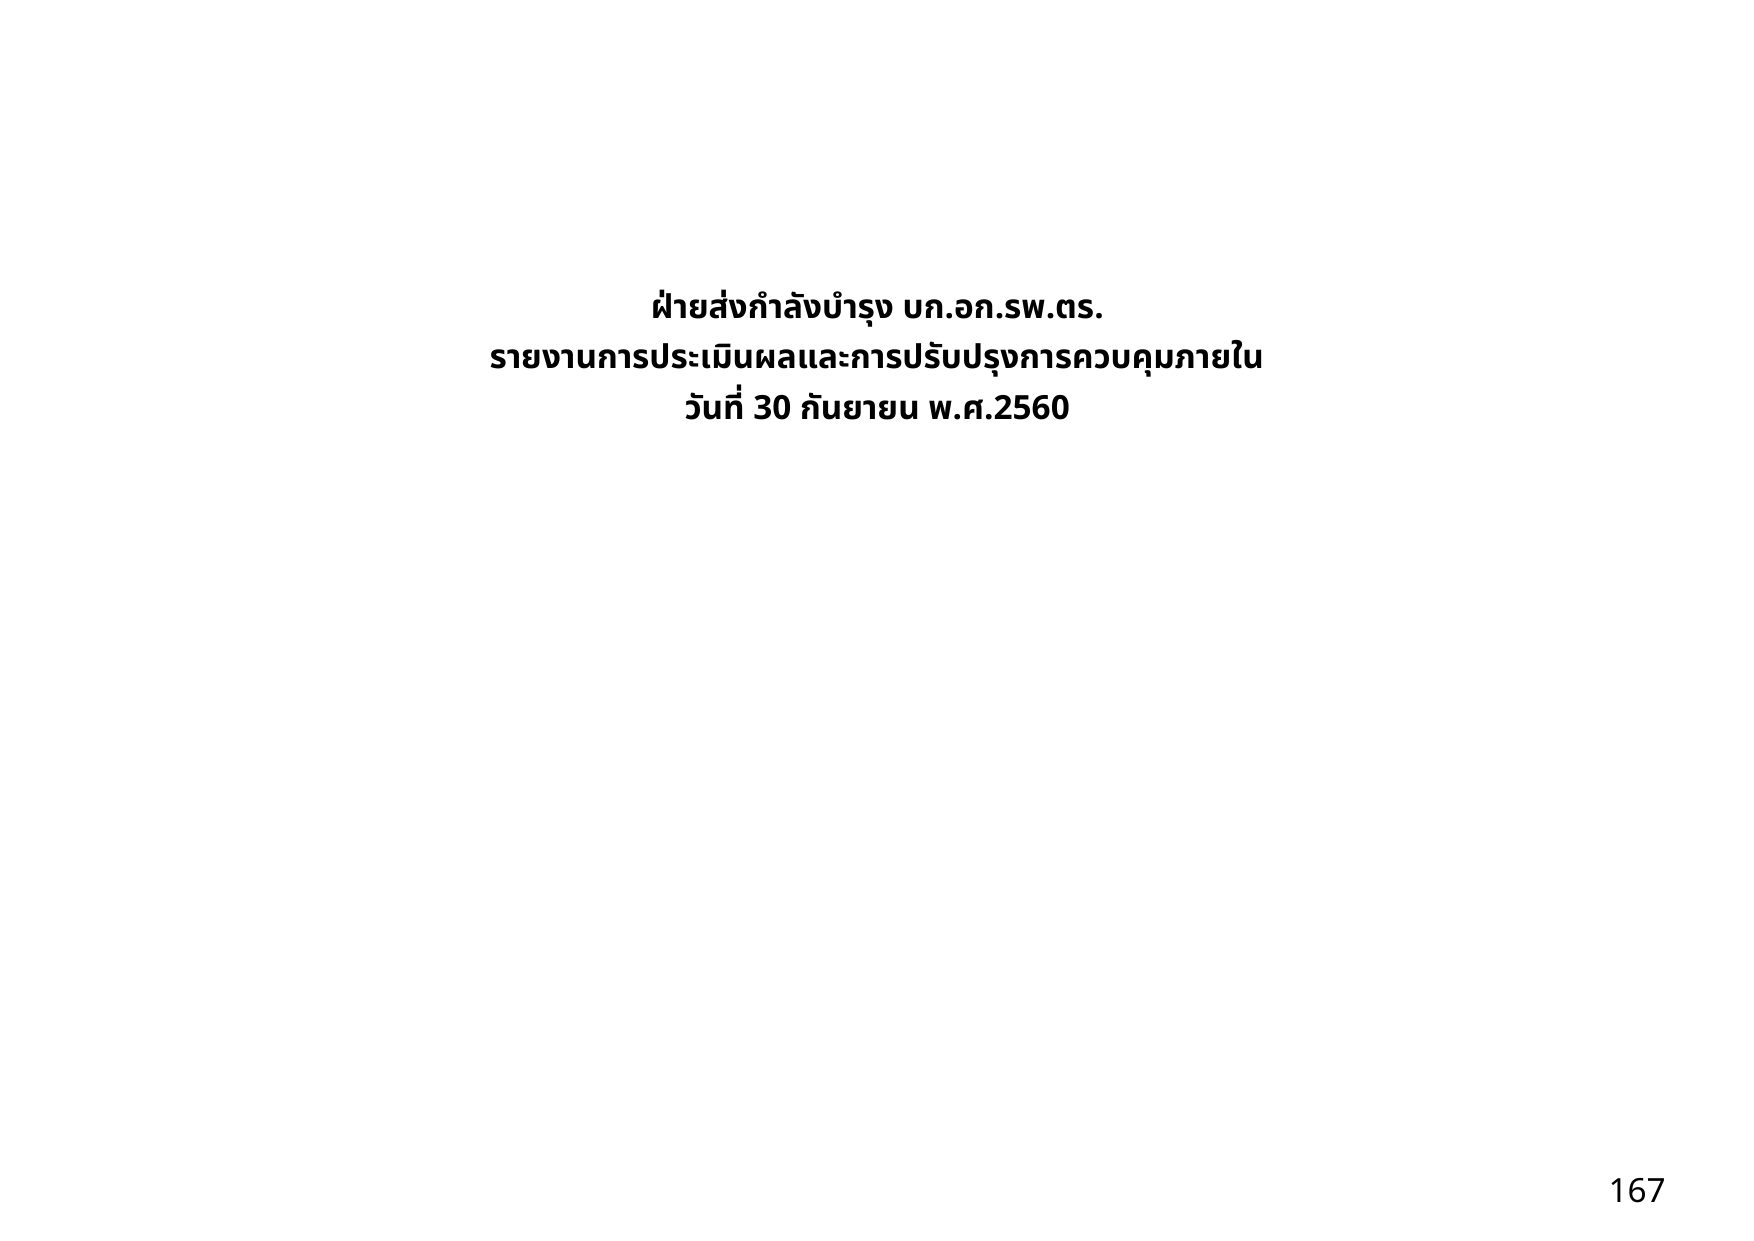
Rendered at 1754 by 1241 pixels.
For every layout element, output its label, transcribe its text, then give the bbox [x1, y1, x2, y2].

text ฝ่ายส่งกำลังบำรุง บก.อก.รพ.ตร. [89, 283, 1665, 333]
text วันที่ 30 กันยายน พ.ศ.2560 [89, 384, 1665, 434]
text รายงานการประเมินผลและการปรับปรุงการควบคุมภายใน [89, 333, 1665, 384]
